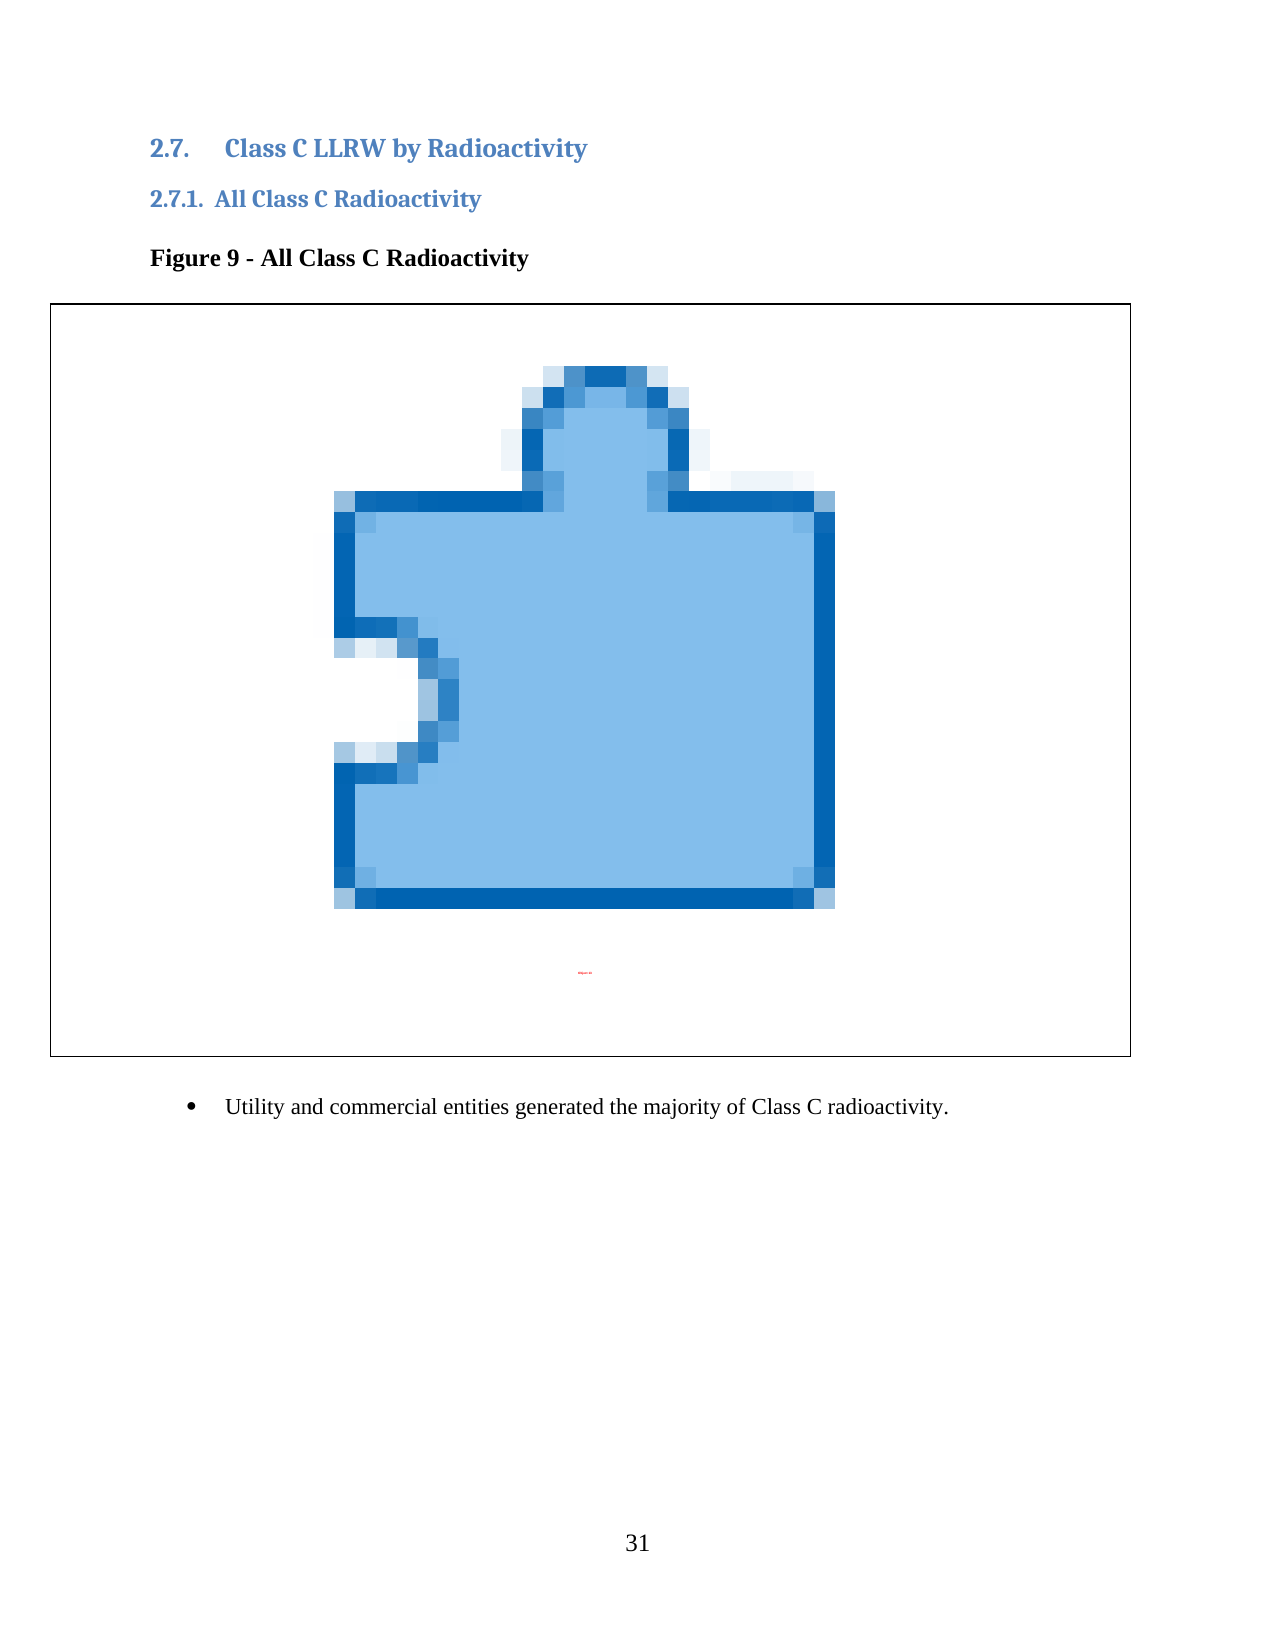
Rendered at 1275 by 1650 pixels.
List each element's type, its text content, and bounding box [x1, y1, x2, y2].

text Figure 9 - All Class C Radioactivity [150, 243, 1125, 272]
list Utility and commercial entities generated the majority of Class C radioactivity. [187, 1093, 1125, 1119]
subtitle 2.7. Class C LLRW by Radioactivity [150, 133, 1125, 164]
subtitle 2.7.1. All Class C Radioactivity [150, 185, 1125, 214]
